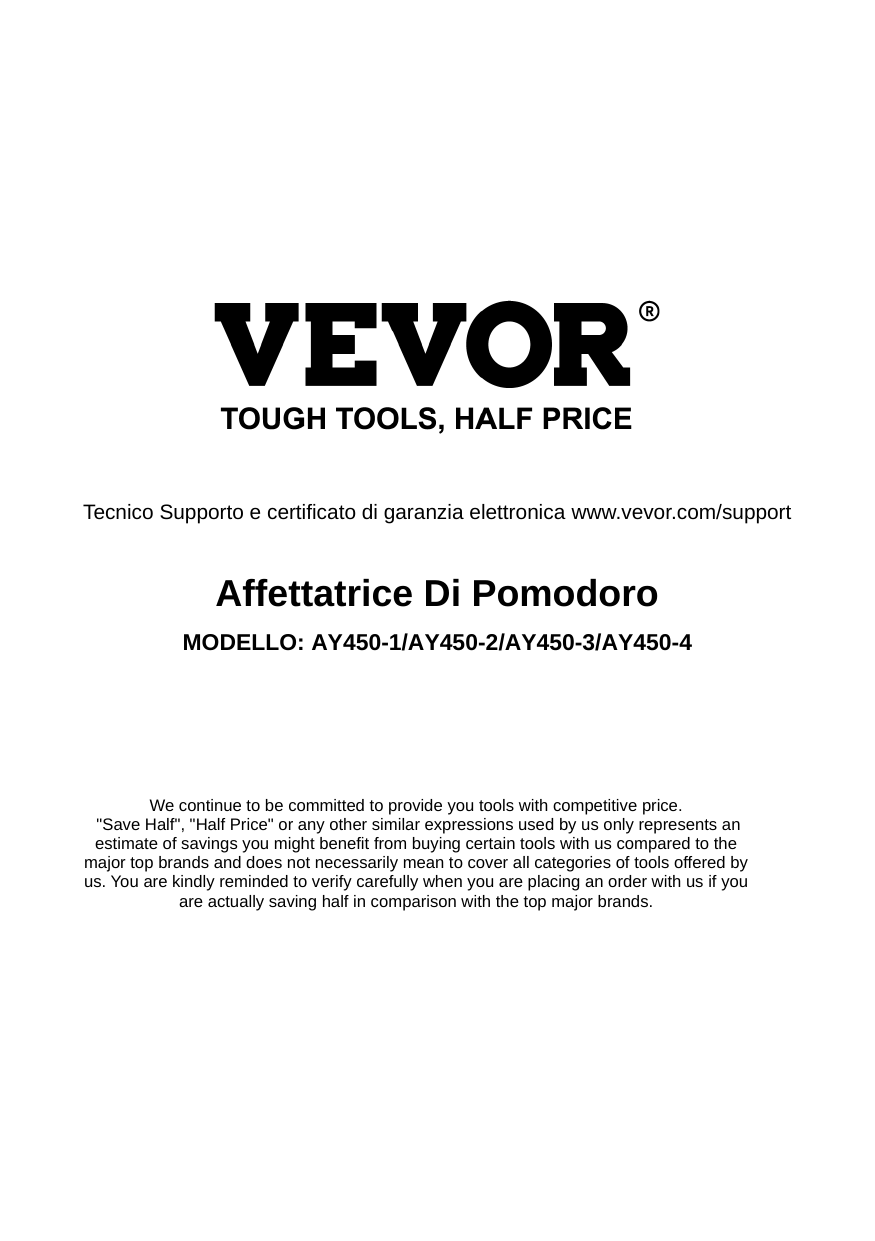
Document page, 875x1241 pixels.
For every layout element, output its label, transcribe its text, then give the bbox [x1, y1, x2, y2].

text Affettatrice Di Pomodoro [59, 561, 815, 626]
text Tecnico Supporto e certificato di garanzia elettronica www.vevor.com/support [59, 496, 815, 528]
picture [214, 300, 660, 434]
text Modello: AY450-1/AY450-2/AY450-3/AY450-4 [59, 626, 815, 658]
